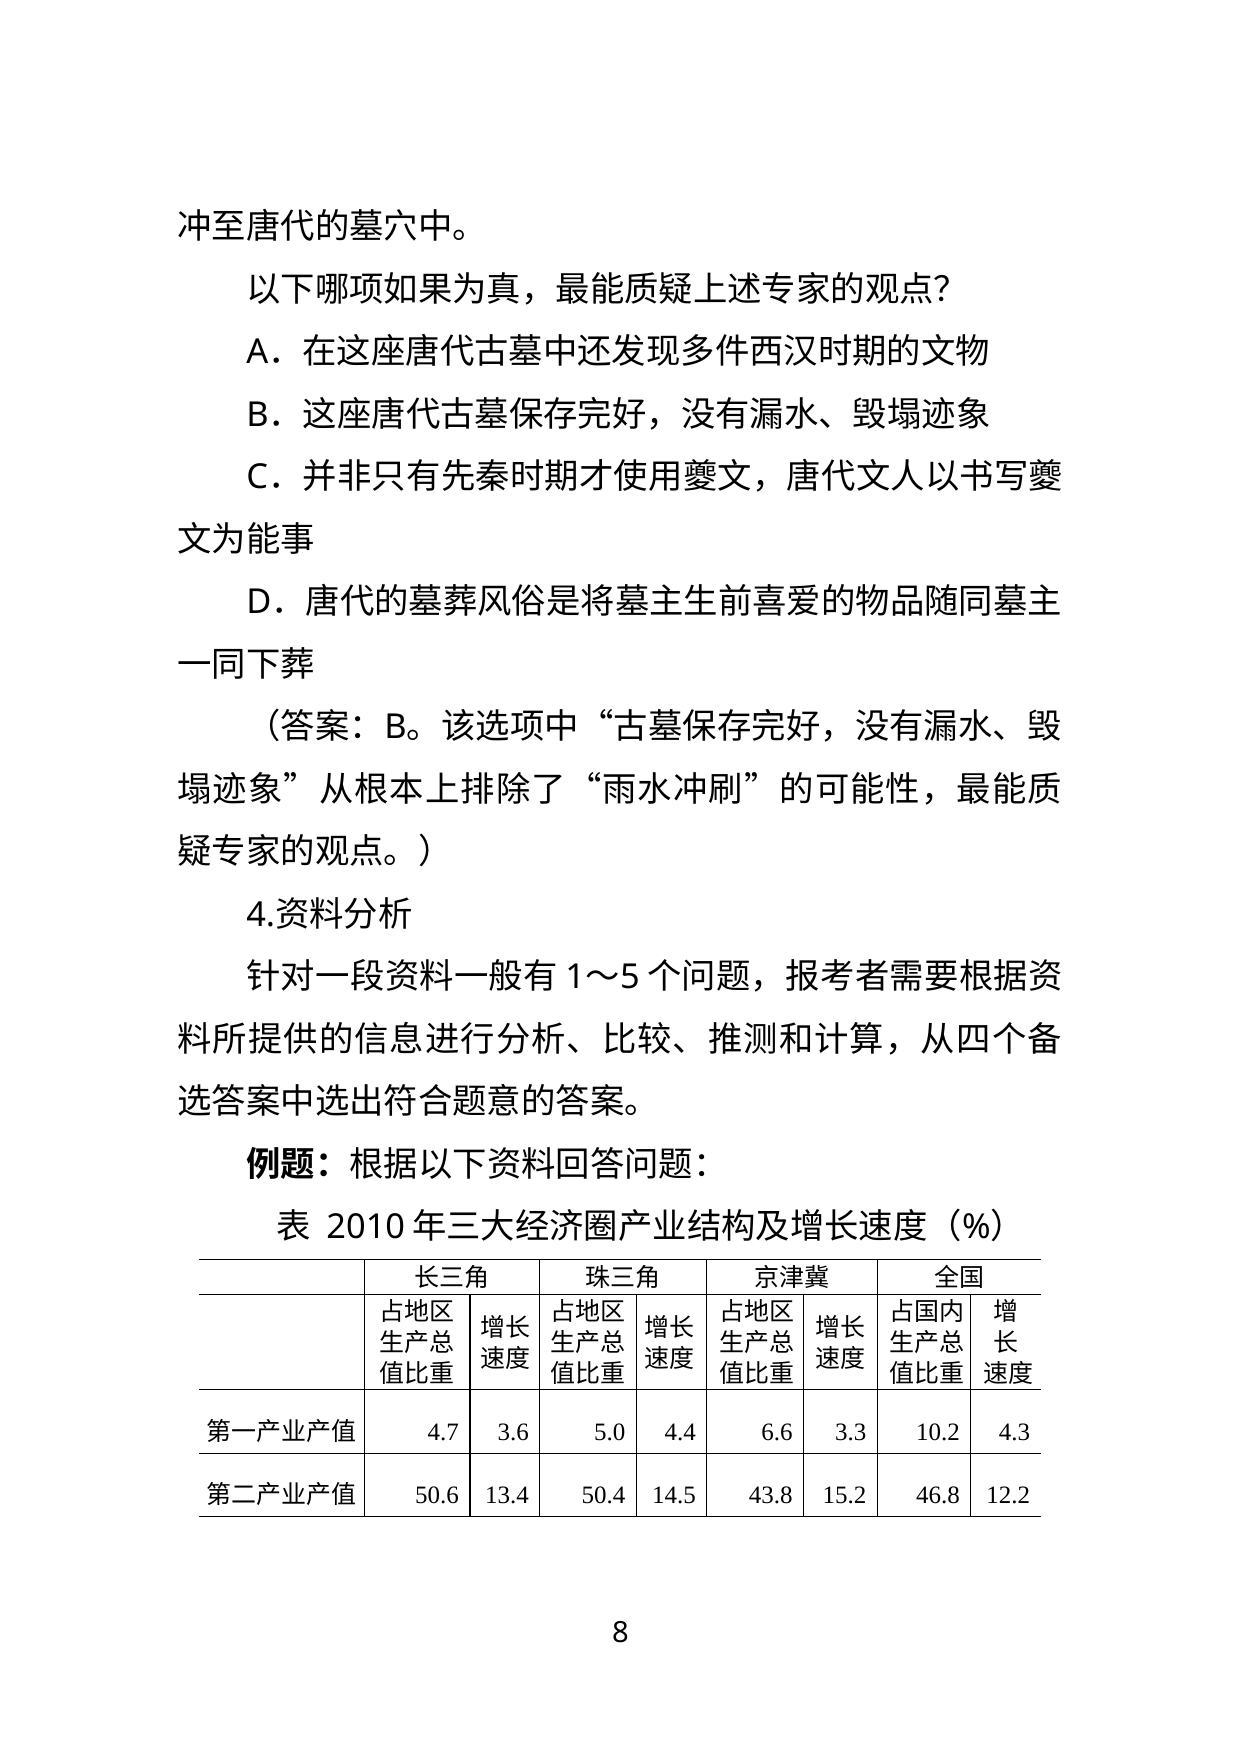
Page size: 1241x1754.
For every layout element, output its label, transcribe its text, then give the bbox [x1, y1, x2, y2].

table_cell 3.6 [471, 1390, 539, 1453]
table_cell 增长速度 [637, 1295, 706, 1389]
table_cell 13.4 [471, 1454, 539, 1516]
text D．唐代的墓葬风俗是将墓主生前喜爱的物品随同墓主一同下葬 [177, 564, 1063, 689]
table_header 全国 [878, 1260, 1041, 1294]
table_cell 46.8 [878, 1454, 970, 1516]
text 针对一段资料一般有1～5个问题，报考者需要根据资料所提供的信息进行分析、比较、推测和计算，从四个备选答案中选出符合题意的答案。 [177, 939, 1063, 1126]
table_cell [199, 1295, 364, 1389]
table_cell 5.0 [540, 1390, 636, 1453]
table_cell 增长 速度 [971, 1295, 1041, 1389]
text （答案：B。该选项中“古墓保存完好，没有漏水、毁塌迹象”从根本上排除了“雨水冲刷”的可能性，最能质疑专家的观点。） [177, 689, 1063, 876]
text C．并非只有先秦时期才使用夔文，唐代文人以书写夔文为能事 [177, 439, 1063, 564]
table_cell 10.2 [878, 1390, 970, 1453]
table_cell 占地区生产总值比重 [365, 1295, 469, 1389]
text B．这座唐代古墓保存完好，没有漏水、毁塌迹象 [177, 376, 1063, 439]
table_cell 第二产业产值 [199, 1454, 364, 1516]
table_cell 第一产业产值 [199, 1390, 364, 1453]
table_cell 50.4 [540, 1454, 636, 1516]
table_header 京津冀 [707, 1260, 877, 1294]
table_cell 3.3 [804, 1390, 877, 1453]
text 表 2010年三大经济圈产业结构及增长速度（%） [177, 1189, 1063, 1251]
table_cell 12.2 [971, 1454, 1041, 1516]
table_cell 增长速度 [804, 1295, 877, 1389]
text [177, 189, 1063, 251]
table_header 珠三角 [540, 1260, 706, 1294]
table_cell 占国内生产总值比重 [878, 1295, 970, 1389]
table_cell 6.6 [707, 1390, 803, 1453]
table_header [199, 1260, 364, 1294]
table_cell 4.7 [365, 1390, 469, 1453]
table_cell 14.5 [637, 1454, 706, 1516]
table_cell 4.4 [637, 1390, 706, 1453]
table_cell 50.6 [365, 1454, 469, 1516]
table_cell 增长速度 [471, 1295, 539, 1389]
table_cell 15.2 [804, 1454, 877, 1516]
table_header 长三角 [365, 1260, 539, 1294]
table_cell 4.3 [971, 1390, 1041, 1453]
text 以下哪项如果为真，最能质疑上述专家的观点？ [177, 251, 1063, 314]
table_cell 43.8 [707, 1454, 803, 1516]
text 例题：根据以下资料回答问题： [177, 1126, 1063, 1189]
table_cell 占地区生产总值比重 [540, 1295, 636, 1389]
table_cell 占地区生产总值比重 [707, 1295, 803, 1389]
text A．在这座唐代古墓中还发现多件西汉时期的文物 [177, 314, 1063, 376]
text 4.资料分析 [177, 876, 1063, 939]
